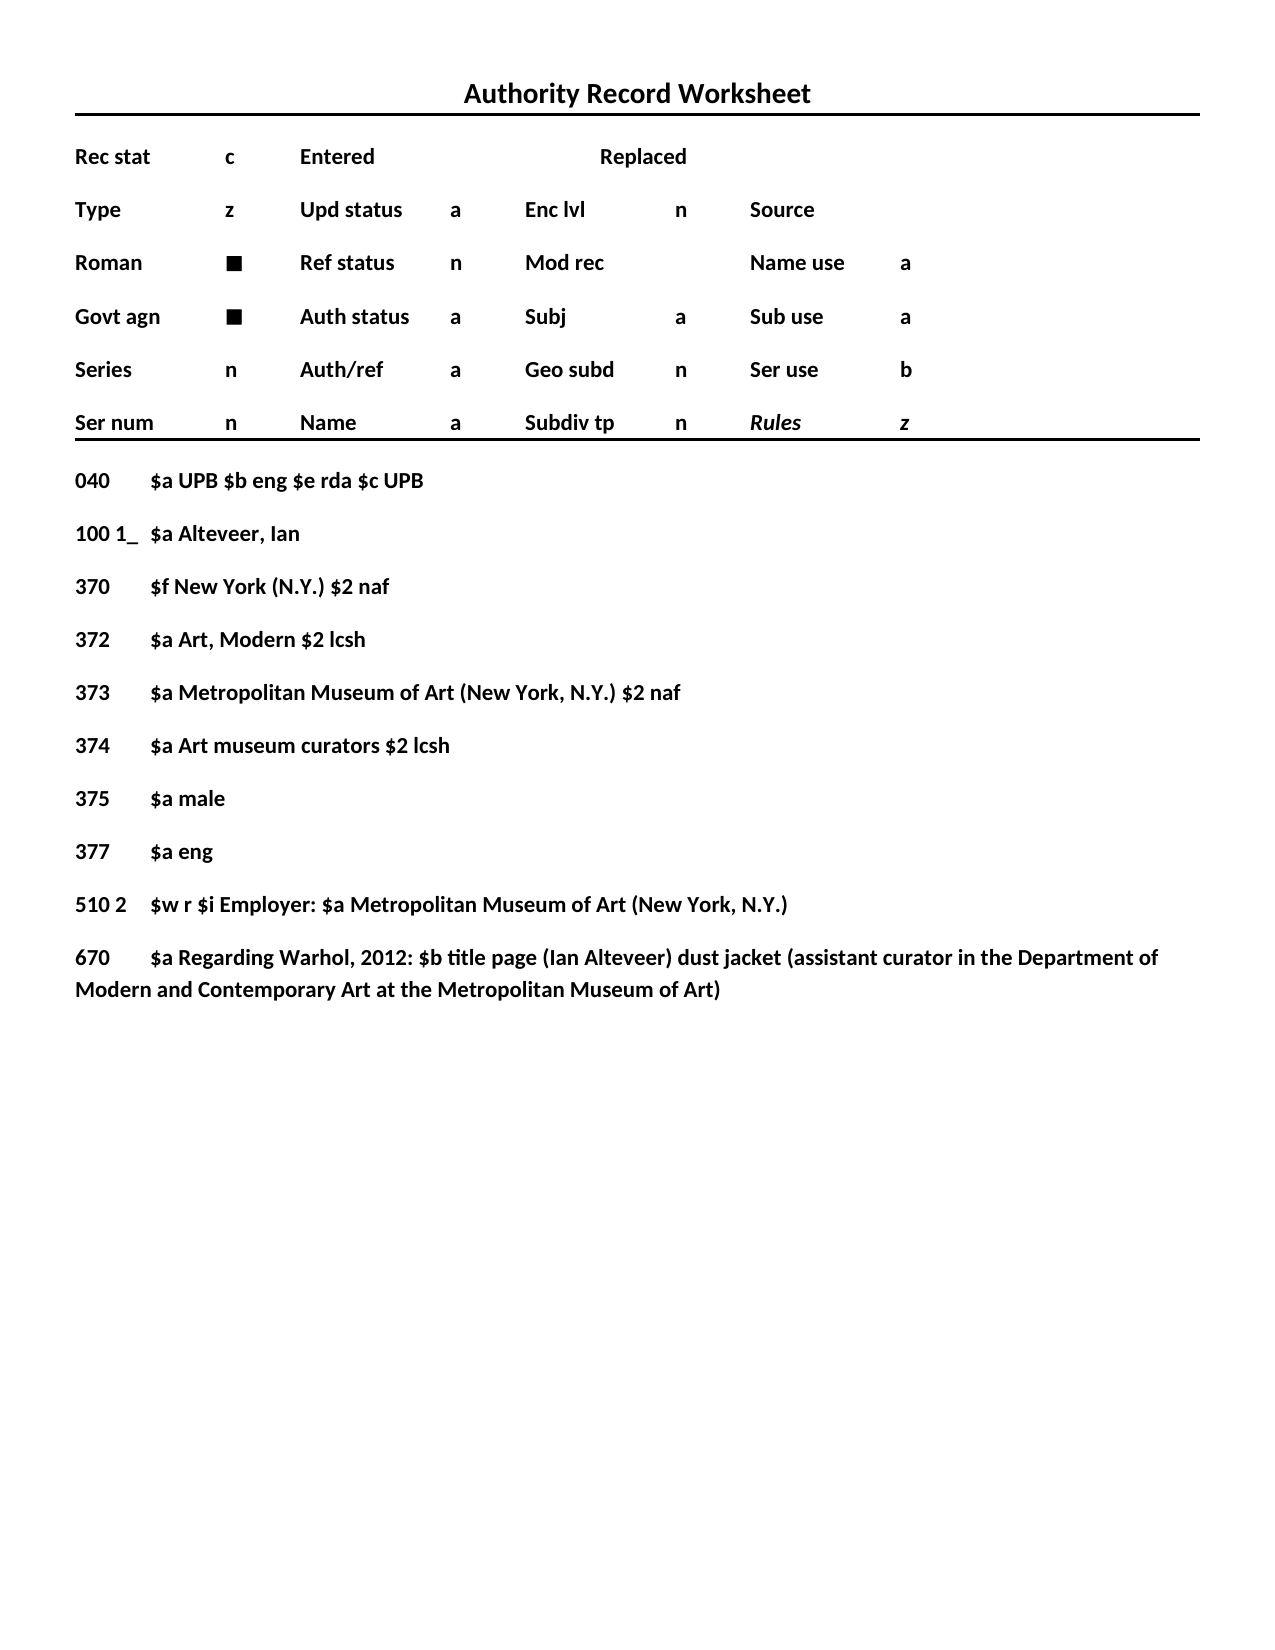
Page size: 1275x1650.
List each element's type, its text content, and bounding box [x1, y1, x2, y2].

text Series n Auth/ref a Geo subd n Ser use b [75, 355, 1200, 383]
text 100 1_ $a Alteveer, Ian [75, 519, 1200, 547]
text 377 $a eng [75, 837, 1200, 865]
text 040 $a UPB $b eng $e rda $c UPB [75, 466, 1200, 494]
text 670 $a Regarding Warhol, 2012: $b title page (Ian Alteveer) dust jacket (assistant curator in the Department of Modern and Contemporary Art at the Metropolitan Museum of Art) [75, 943, 1200, 1003]
text 373 $a Metropolitan Museum of Art (New York, N.Y.) $2 naf [75, 678, 1200, 706]
text 375 $a male [75, 784, 1200, 812]
text Ser num n Name a Subdiv tp n Rules z [75, 408, 1200, 438]
text 510 2 $w r $i Employer: $a Metropolitan Museum of Art (New York, N.Y.) [75, 890, 1200, 918]
text 374 $a Art museum curators $2 lcsh [75, 731, 1200, 759]
text Roman ∎ Ref status n Mod rec Name use a [75, 248, 1200, 276]
text Type z Upd status a Enc lvl n Source [75, 195, 1200, 223]
text Authority Record Worksheet [75, 75, 1200, 113]
text 372 $a Art, Modern $2 lcsh [75, 625, 1200, 653]
text 370 $f New York (N.Y.) $2 naf [75, 572, 1200, 600]
text Rec stat c Entered Replaced [75, 142, 1200, 170]
text Govt agn ∎ Auth status a Subj a Sub use a [75, 301, 1200, 330]
